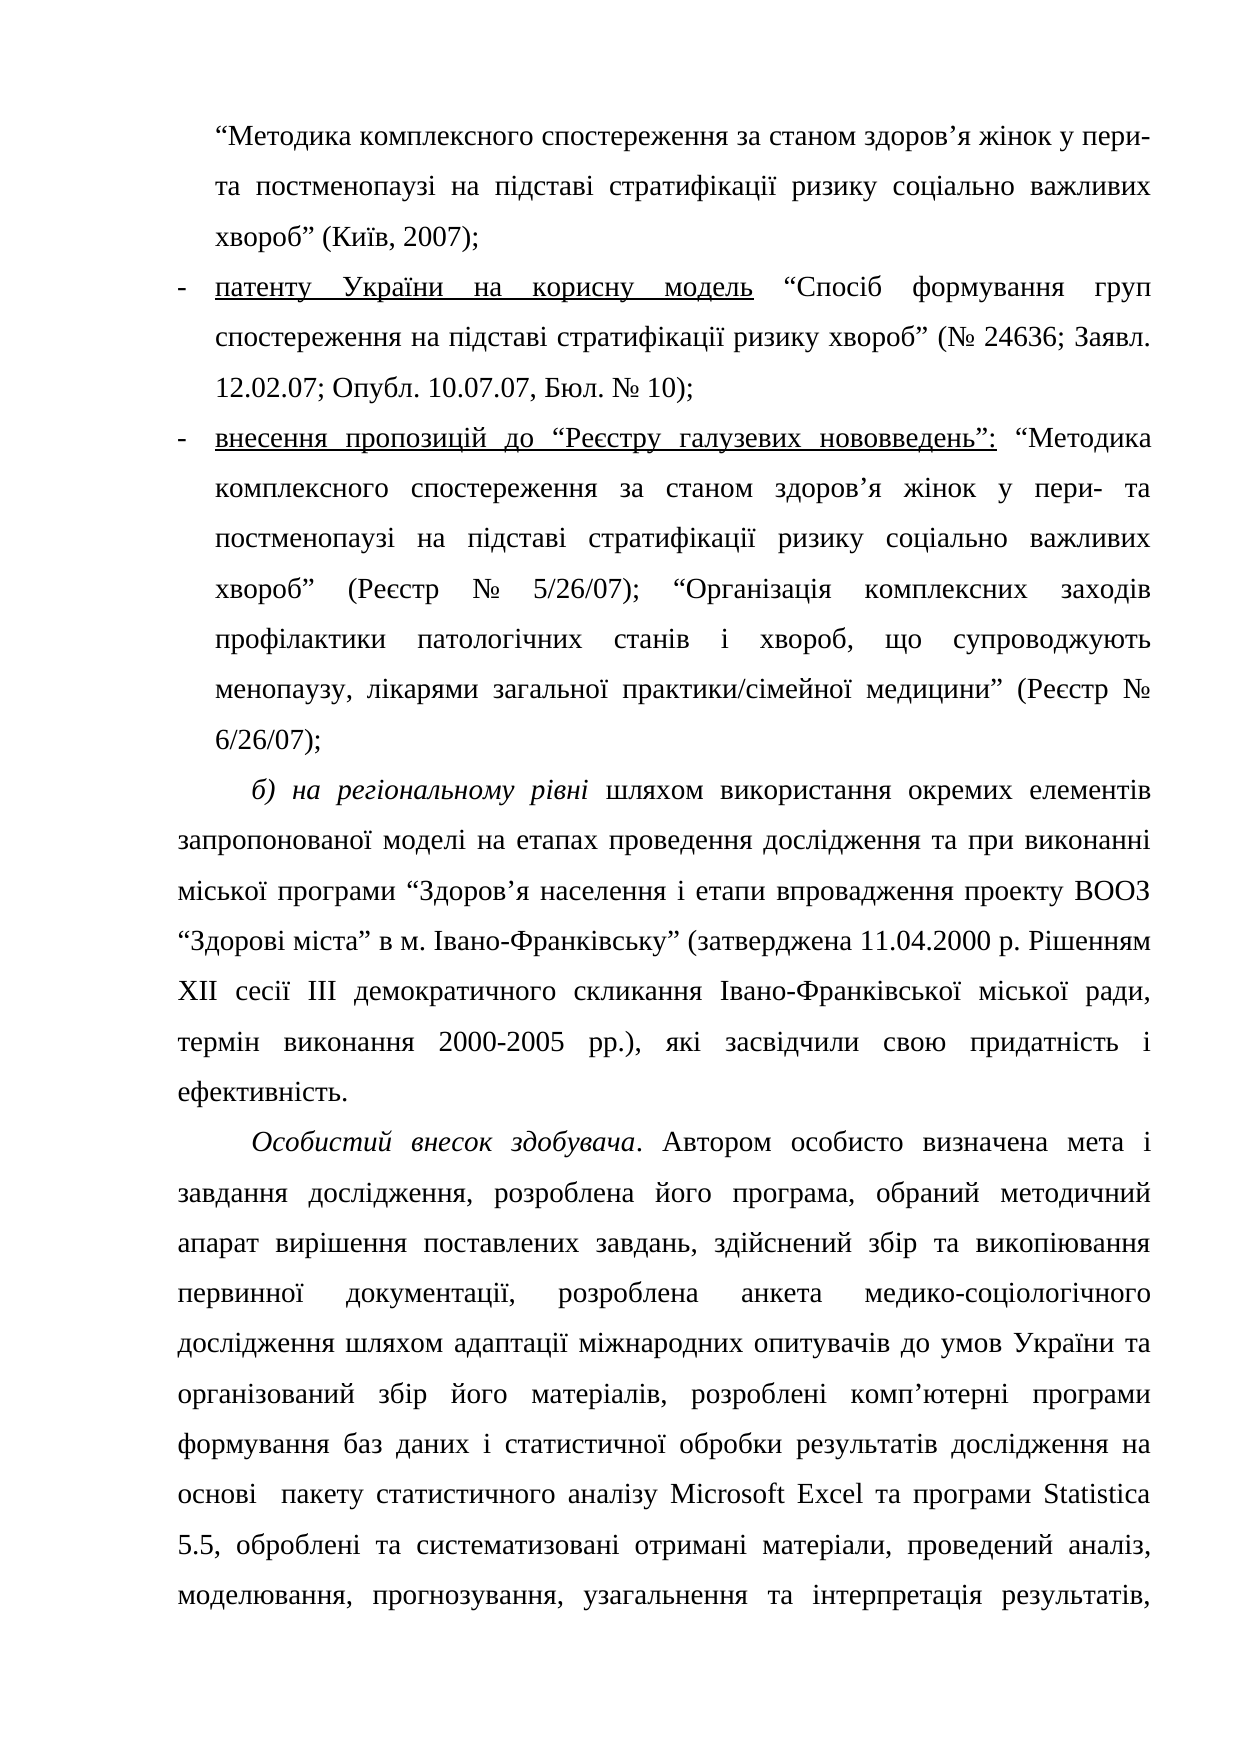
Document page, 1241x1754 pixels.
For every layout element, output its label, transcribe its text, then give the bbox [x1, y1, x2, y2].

list патенту України на корисну модель “Спосіб формування груп спостереження на підставі стратифікації ризику хвороб” (№ 24636; Заявл. 12.02.07; Опубл. 10.07.07, Бюл. № 10); [177, 269, 1152, 403]
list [177, 118, 1152, 252]
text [177, 1124, 1152, 1611]
list внесення пропозицій до “Реєстру галузевих нововведень”: “Методика комплексного спостереження за станом здоров’я жінок у пери- та постменопаузі на підставі стратифікації ризику соціально важливих хвороб” (Реєстр № 5/26/07); “Організація комплексних заходів профілактики патологічних станів і хвороб, що супроводжують менопаузу, лікарями загальної практики/сімейної медицини” (Реєстр № 6/26/07); [177, 420, 1152, 755]
text б) на регіональному рівні шляхом використання окремих елементів запропонованої моделі на етапах проведення дослідження та при виконанні міської програми “Здоров’я населення і етапи впровадження проекту ВООЗ “Здорові міста” в м. Івано-Франківську” (затверджена 11.04.2000 р. Рішенням ХІІ сесії ІІІ демократичного скликання Івано-Франківської міської ради, термін виконання 2000-2005 рр.), які засвідчили свою придатність і ефективність. [177, 772, 1152, 1108]
